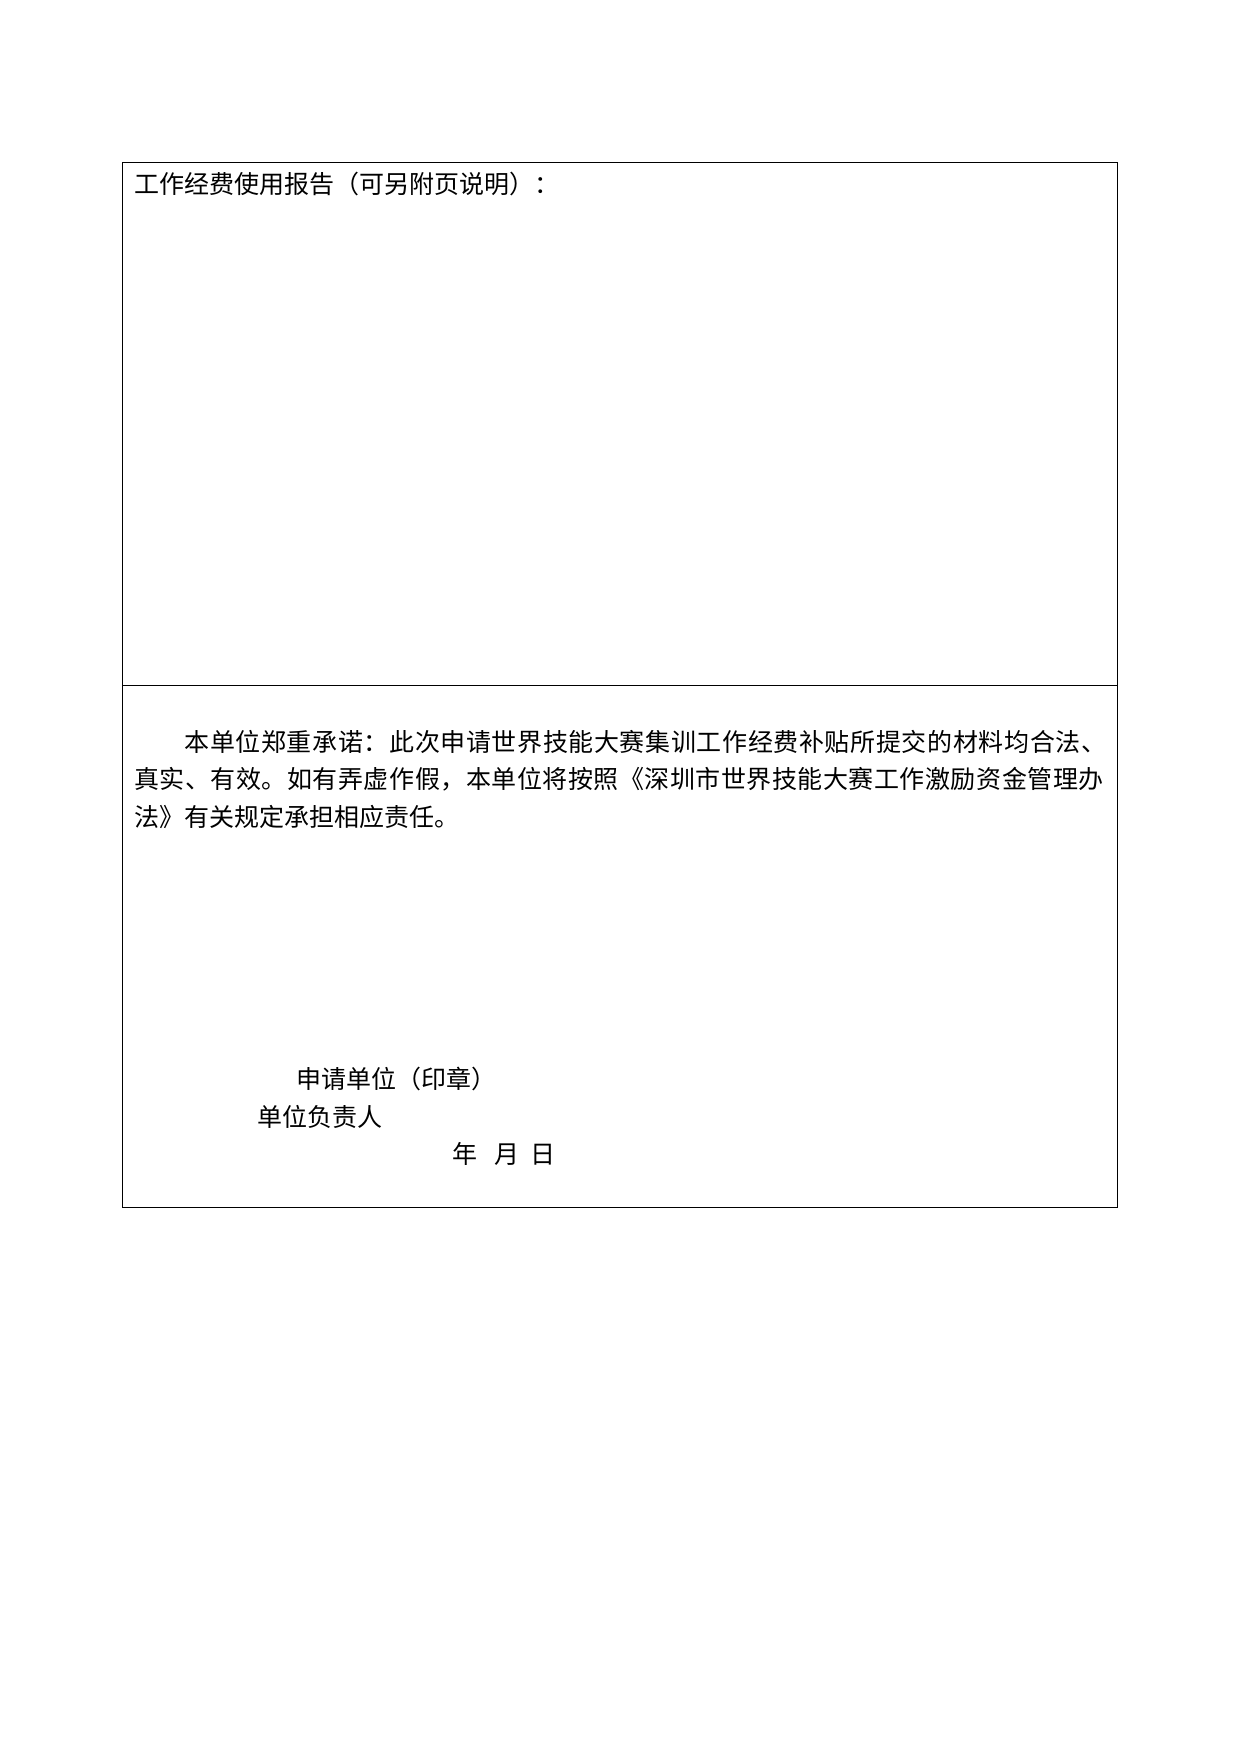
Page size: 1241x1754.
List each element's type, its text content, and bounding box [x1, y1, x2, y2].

table_cell 工作经费使用报告（可另附页说明）： [123, 163, 1117, 684]
table_cell 本单位郑重承诺：此次申请世界技能大赛集训工作经费补贴所提交的材料均合法、真实、有效。如有弄虚作假，本单位将按照《深圳市世界技能大赛工作激励资金管理办法》有关规定承担相应责任。 申请单位（印章） 单位负责人 年 月 日 [123, 686, 1117, 1207]
